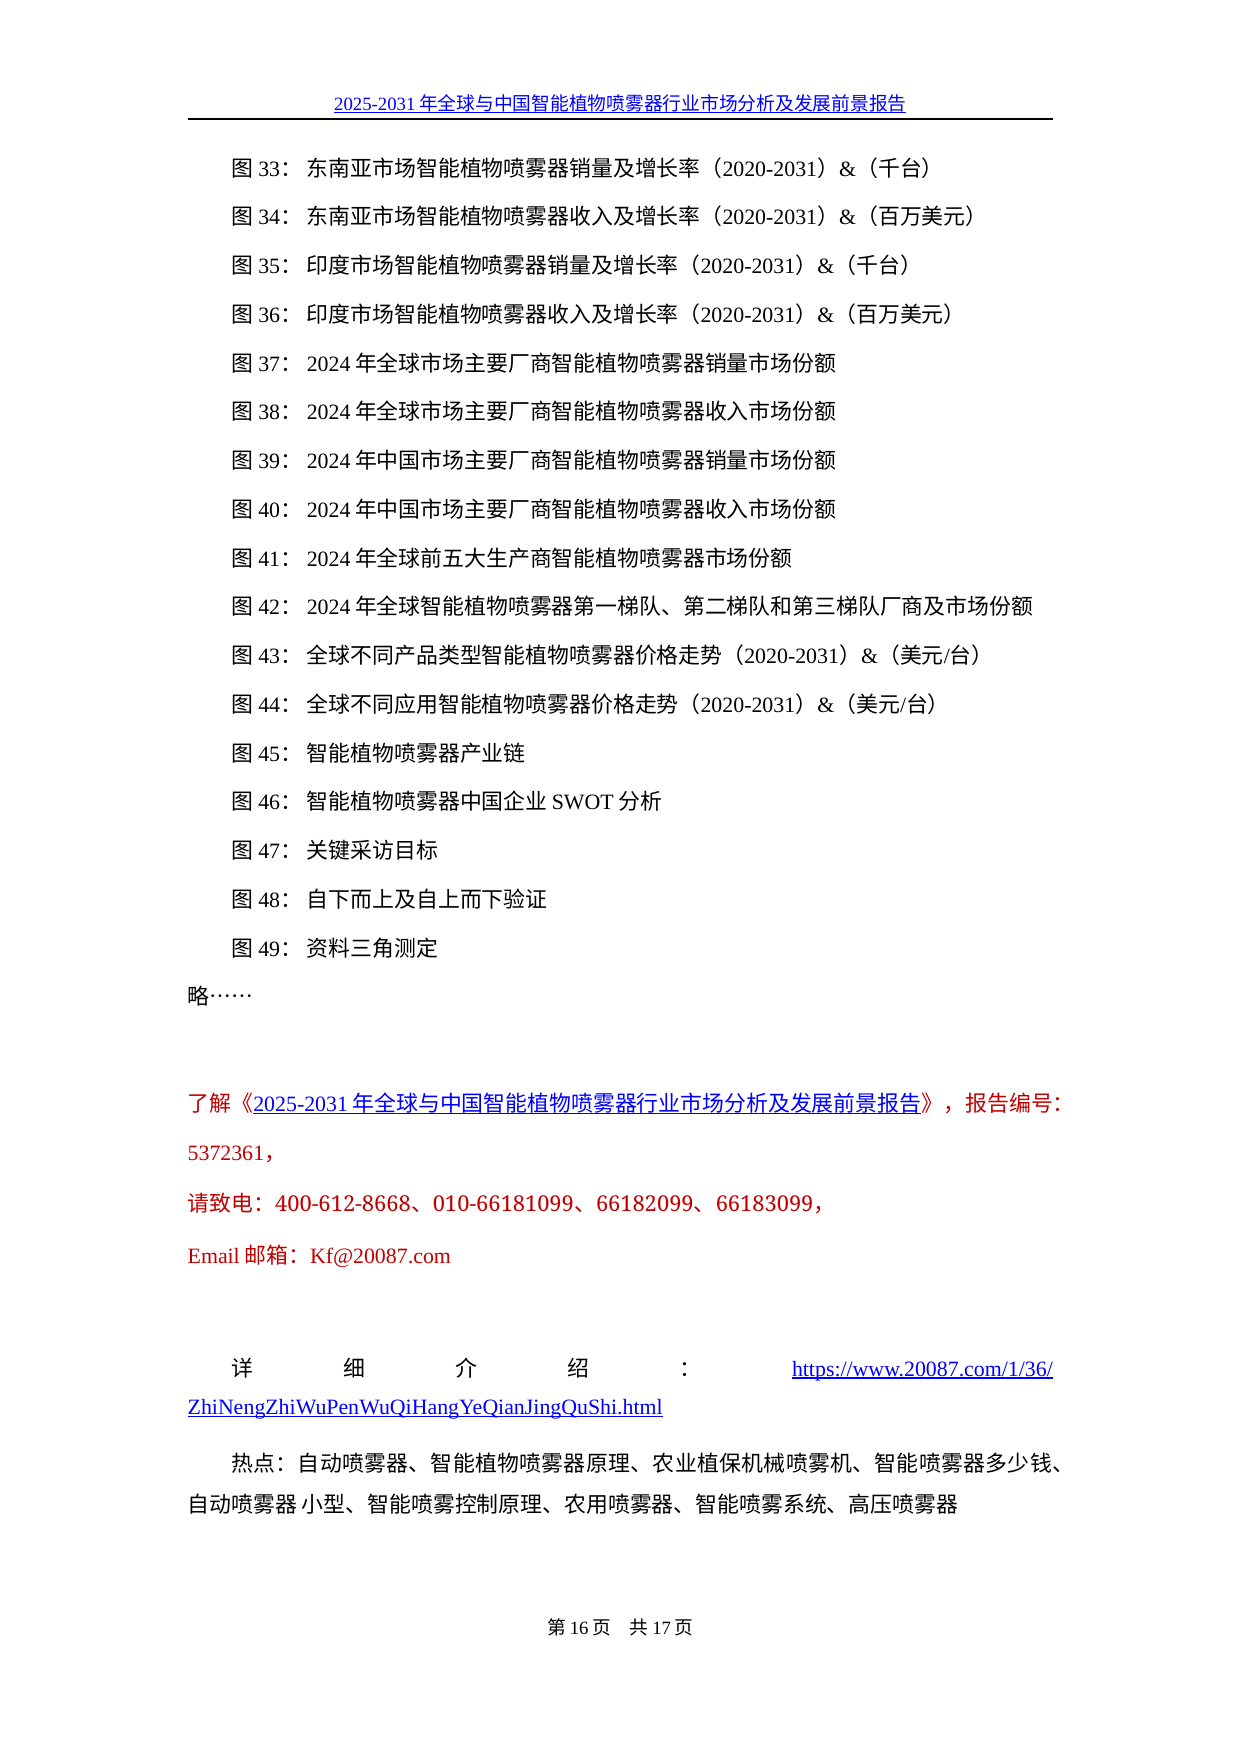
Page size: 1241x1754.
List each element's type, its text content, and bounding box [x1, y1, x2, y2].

text 热点：自动喷雾器、智能植物喷雾器原理、农业植保机械喷雾机、智能喷雾器多少钱、自动喷雾器 小型、智能喷雾控制原理、农用喷雾器、智能喷雾系统、高压喷雾器 [187, 1446, 1053, 1519]
text 了解《2025-2031年全球与中国智能植物喷雾器行业市场分析及发展前景报告》，报告编号：5372361， [187, 1085, 1053, 1167]
text 详细介绍：https://www.20087.com/1/36/ZhiNengZhiWuPenWuQiHangYeQianJingQuShi.html [187, 1350, 1053, 1423]
text Email邮箱：Kf@20087.com [187, 1237, 1053, 1270]
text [187, 150, 1053, 1011]
text 请致电：400-612-8668、010-66181099、66182099、66183099， [187, 1186, 1053, 1218]
